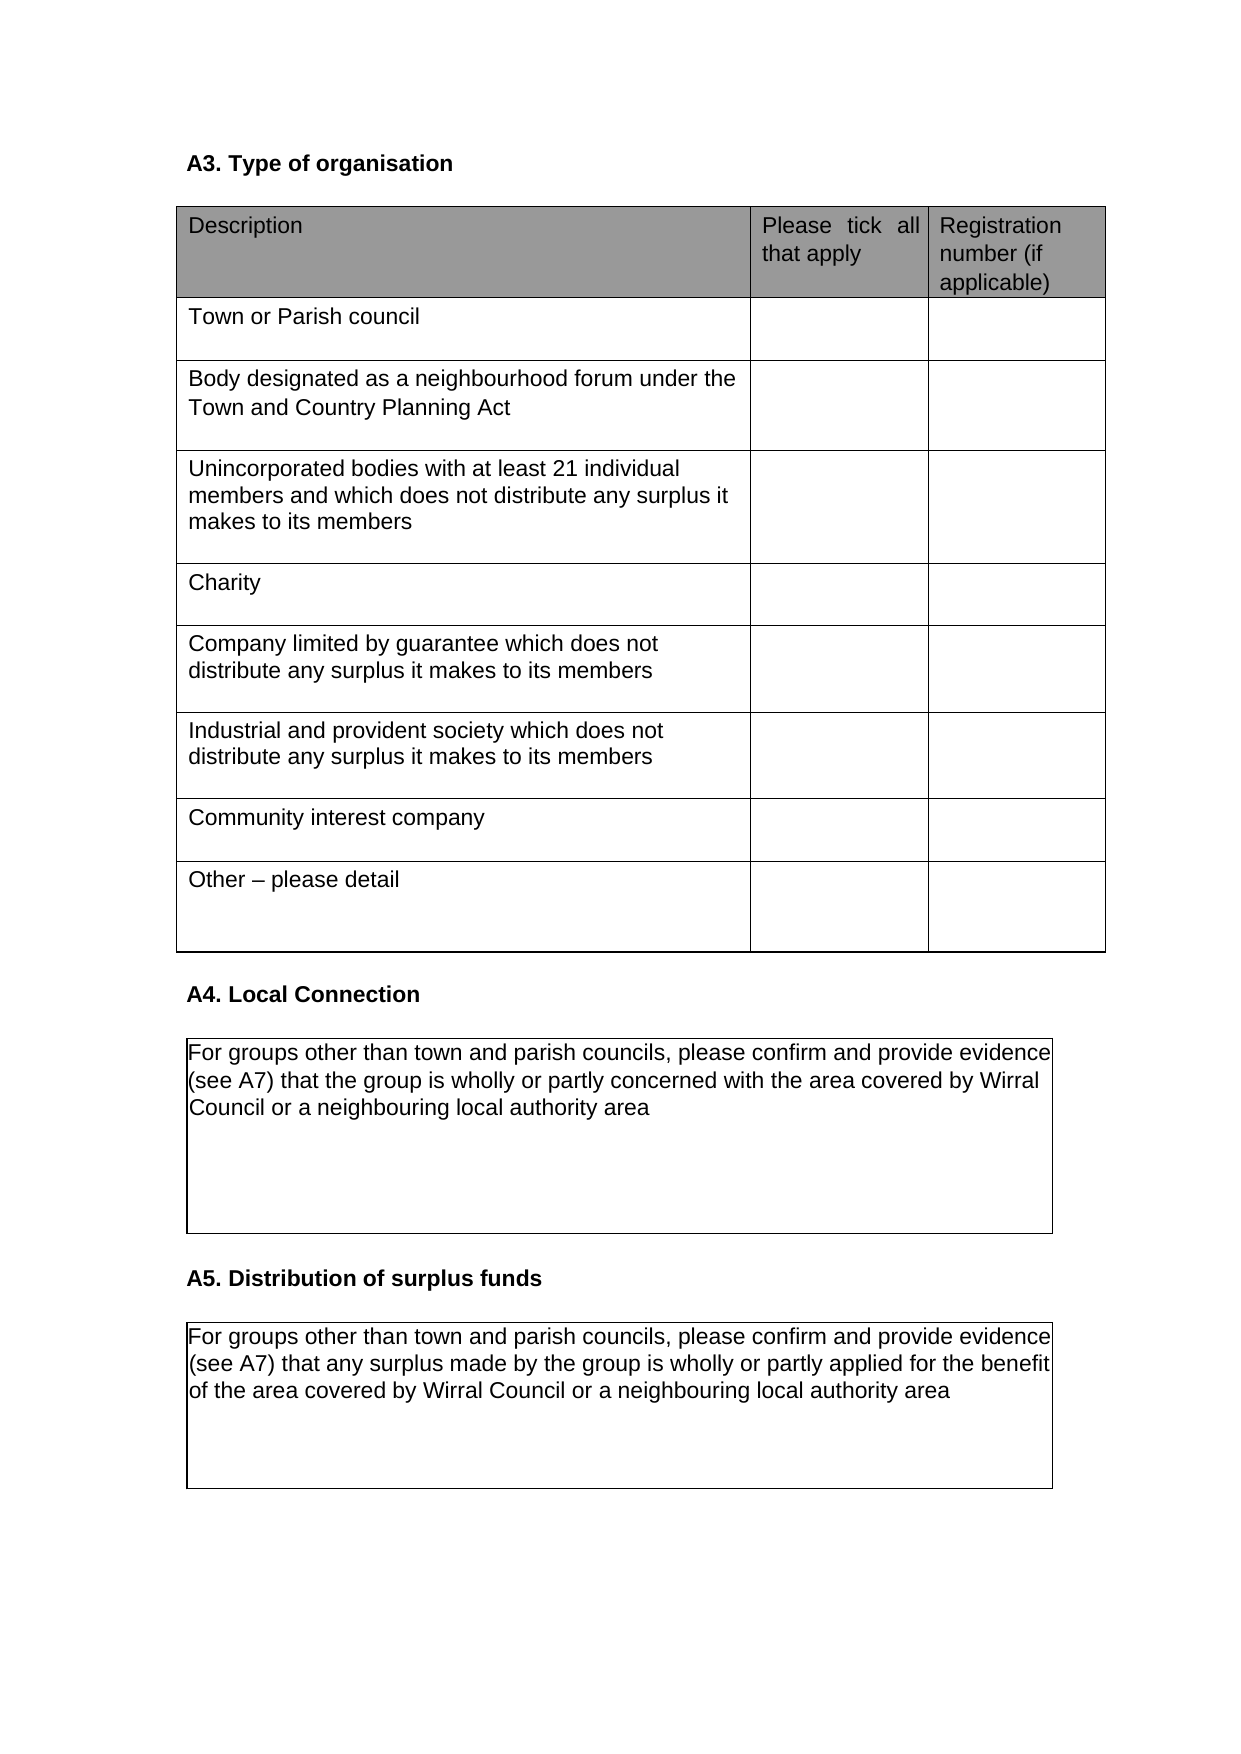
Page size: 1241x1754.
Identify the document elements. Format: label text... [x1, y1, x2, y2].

table_cell [751, 862, 928, 951]
table_header Please tick all that apply [751, 207, 928, 297]
subtitle A3. Type of organisation [186, 150, 1052, 176]
table_cell [751, 713, 928, 798]
table_cell [929, 451, 1105, 563]
table_cell [929, 862, 1105, 951]
table_cell Company limited by guarantee which does not distribute any surplus it makes to its members [177, 626, 750, 712]
text (see A7) that the group is wholly or partly concerned with the area covered by Wirral Council or a neighbouring local authority area [188, 1066, 1052, 1120]
table_cell [751, 626, 928, 712]
table_header Registration number (if applicable) [929, 207, 1105, 297]
text For groups other than town and parish councils, please confirm and provide evidence [188, 1039, 1052, 1065]
table_cell Industrial and provident society which does not distribute any surplus it makes to its members [177, 713, 750, 798]
text For groups other than town and parish councils, please confirm and provide evidence (see A7) that any surplus made by the group is wholly or partly applied for the benefit of the area covered by Wirral Council or a neighbouring local authority area [188, 1323, 1052, 1404]
table_cell [751, 564, 928, 625]
subtitle A5. Distribution of surplus funds [186, 1265, 1052, 1292]
table_cell [929, 626, 1105, 712]
table_cell Town or Parish council [177, 298, 750, 359]
table_cell [929, 713, 1105, 798]
table_cell Body designated as a neighbourhood forum under the Town and Country Planning Act [177, 361, 750, 450]
table_cell [751, 298, 928, 359]
table_cell [751, 361, 928, 450]
table_cell [929, 298, 1105, 359]
table_cell [929, 361, 1105, 450]
subtitle A4. Local Connection [186, 981, 1052, 1007]
table_header Description [177, 207, 750, 297]
table_cell Charity [177, 564, 750, 625]
table_cell [751, 799, 928, 861]
table_cell [929, 564, 1105, 625]
table_cell [929, 799, 1105, 861]
table_cell Other – please detail [177, 862, 750, 951]
table_cell Community interest company [177, 799, 750, 861]
table_cell Unincorporated bodies with at least 21 individual members and which does not distribute any surplus it makes to its members [177, 451, 750, 563]
table_cell [751, 451, 928, 563]
